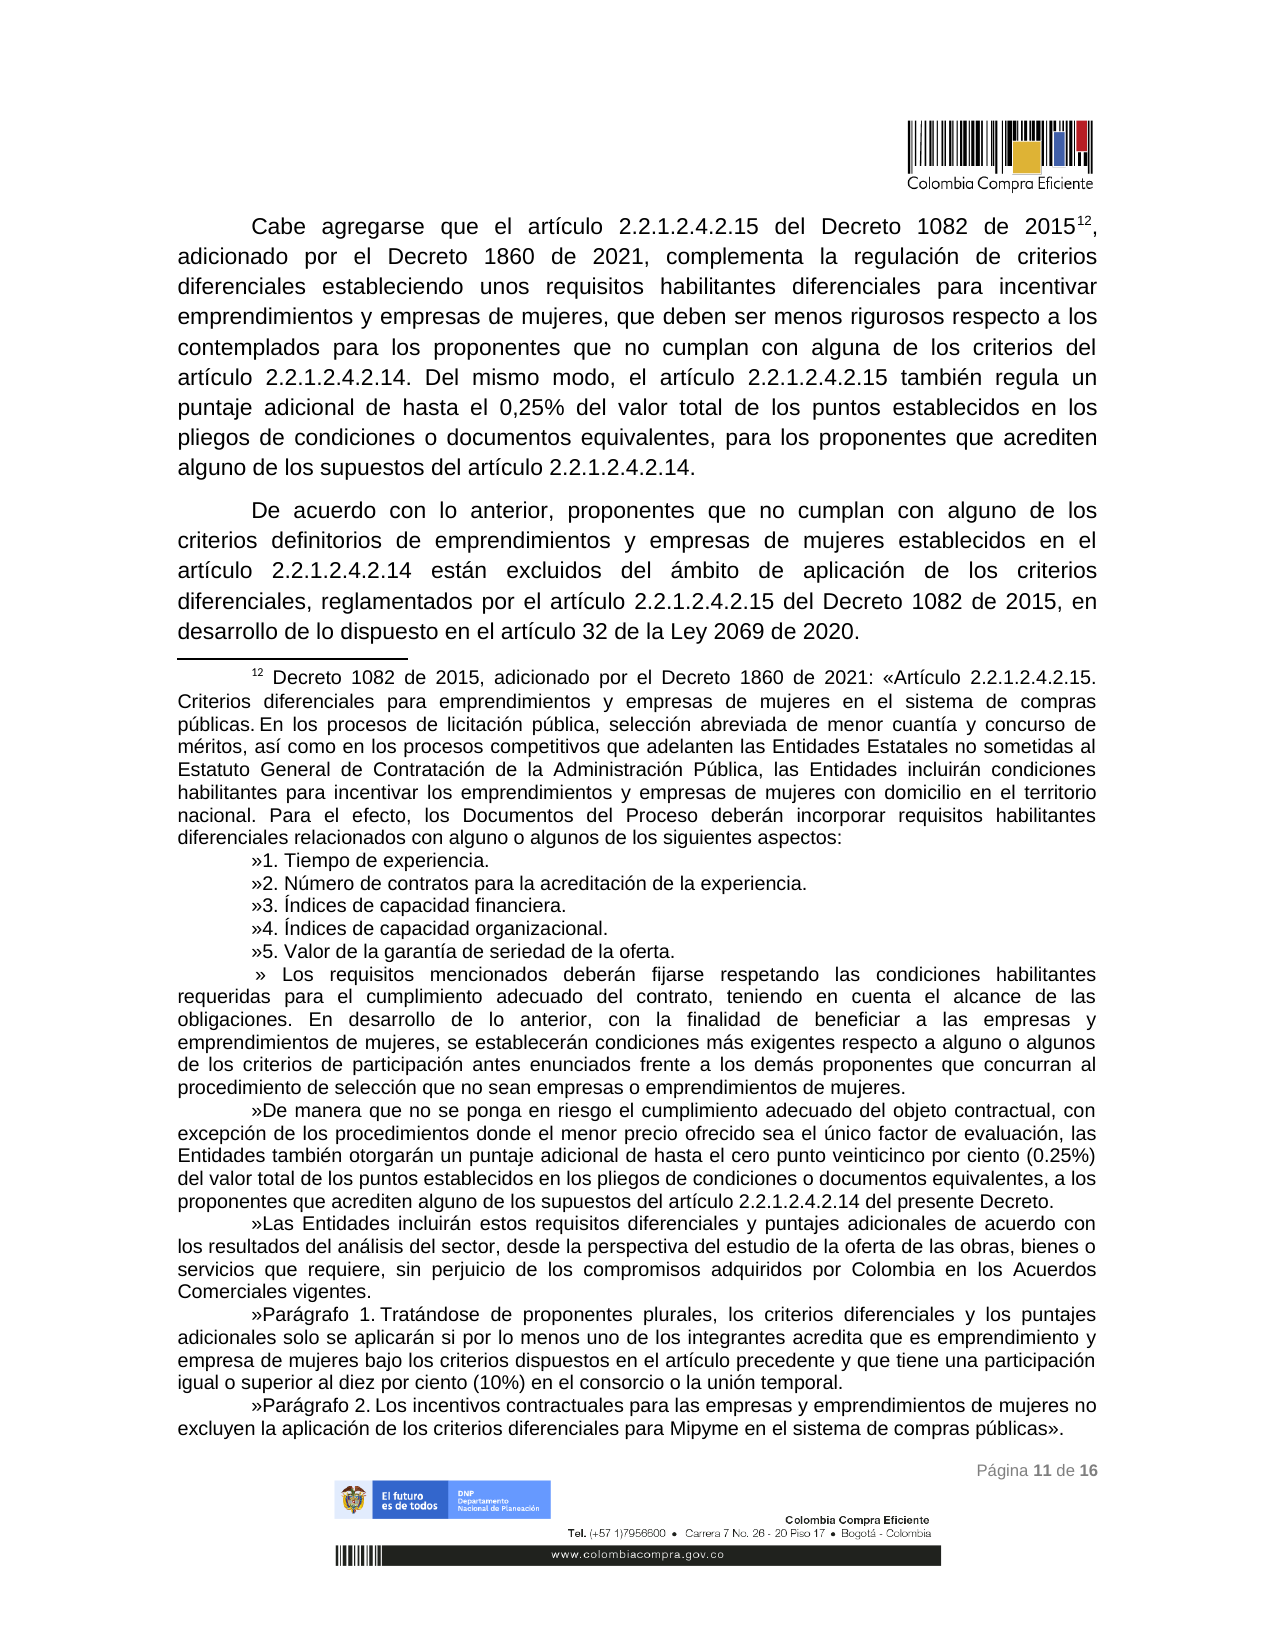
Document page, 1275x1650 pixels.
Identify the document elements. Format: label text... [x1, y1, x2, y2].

picture [899, 114, 1099, 196]
picture [334, 1480, 942, 1566]
text De acuerdo con lo anterior, proponentes que no cumplan con alguno de los criterios definitorios de emprendimientos y empresas de mujeres establecidos en el artículo 2.2.1.2.4.2.14 están excluidos del ámbito de aplicación de los criterios diferenciales, reglamentados por el artículo 2.2.1.2.4.2.15 del Decreto 1082 de 2015, en desarrollo de lo dispuesto en el artículo 32 de la Ley 2069 de 2020. [177, 497, 1098, 644]
text Cabe agregarse que el artículo 2.2.1.2.4.2.15 del Decreto 1082 de 2015, adicionado por el Decreto 1860 de 2021, complementa la regulación de criterios diferenciales estableciendo unos requisitos habilitantes diferenciales para incentivar emprendimientos y empresas de mujeres, que deben ser menos rigurosos respecto a los contemplados para los proponentes que no cumplan con alguna de los criterios del artículo 2.2.1.2.4.2.14. Del mismo modo, el artículo 2.2.1.2.4.2.15 también regula un puntaje adicional de hasta el 0,25% del valor total de los puntos establecidos en los pliegos de condiciones o documentos equivalentes, para los proponentes que acrediten alguno de los supuestos del artículo 2.2.1.2.4.2.14. [177, 213, 1098, 481]
